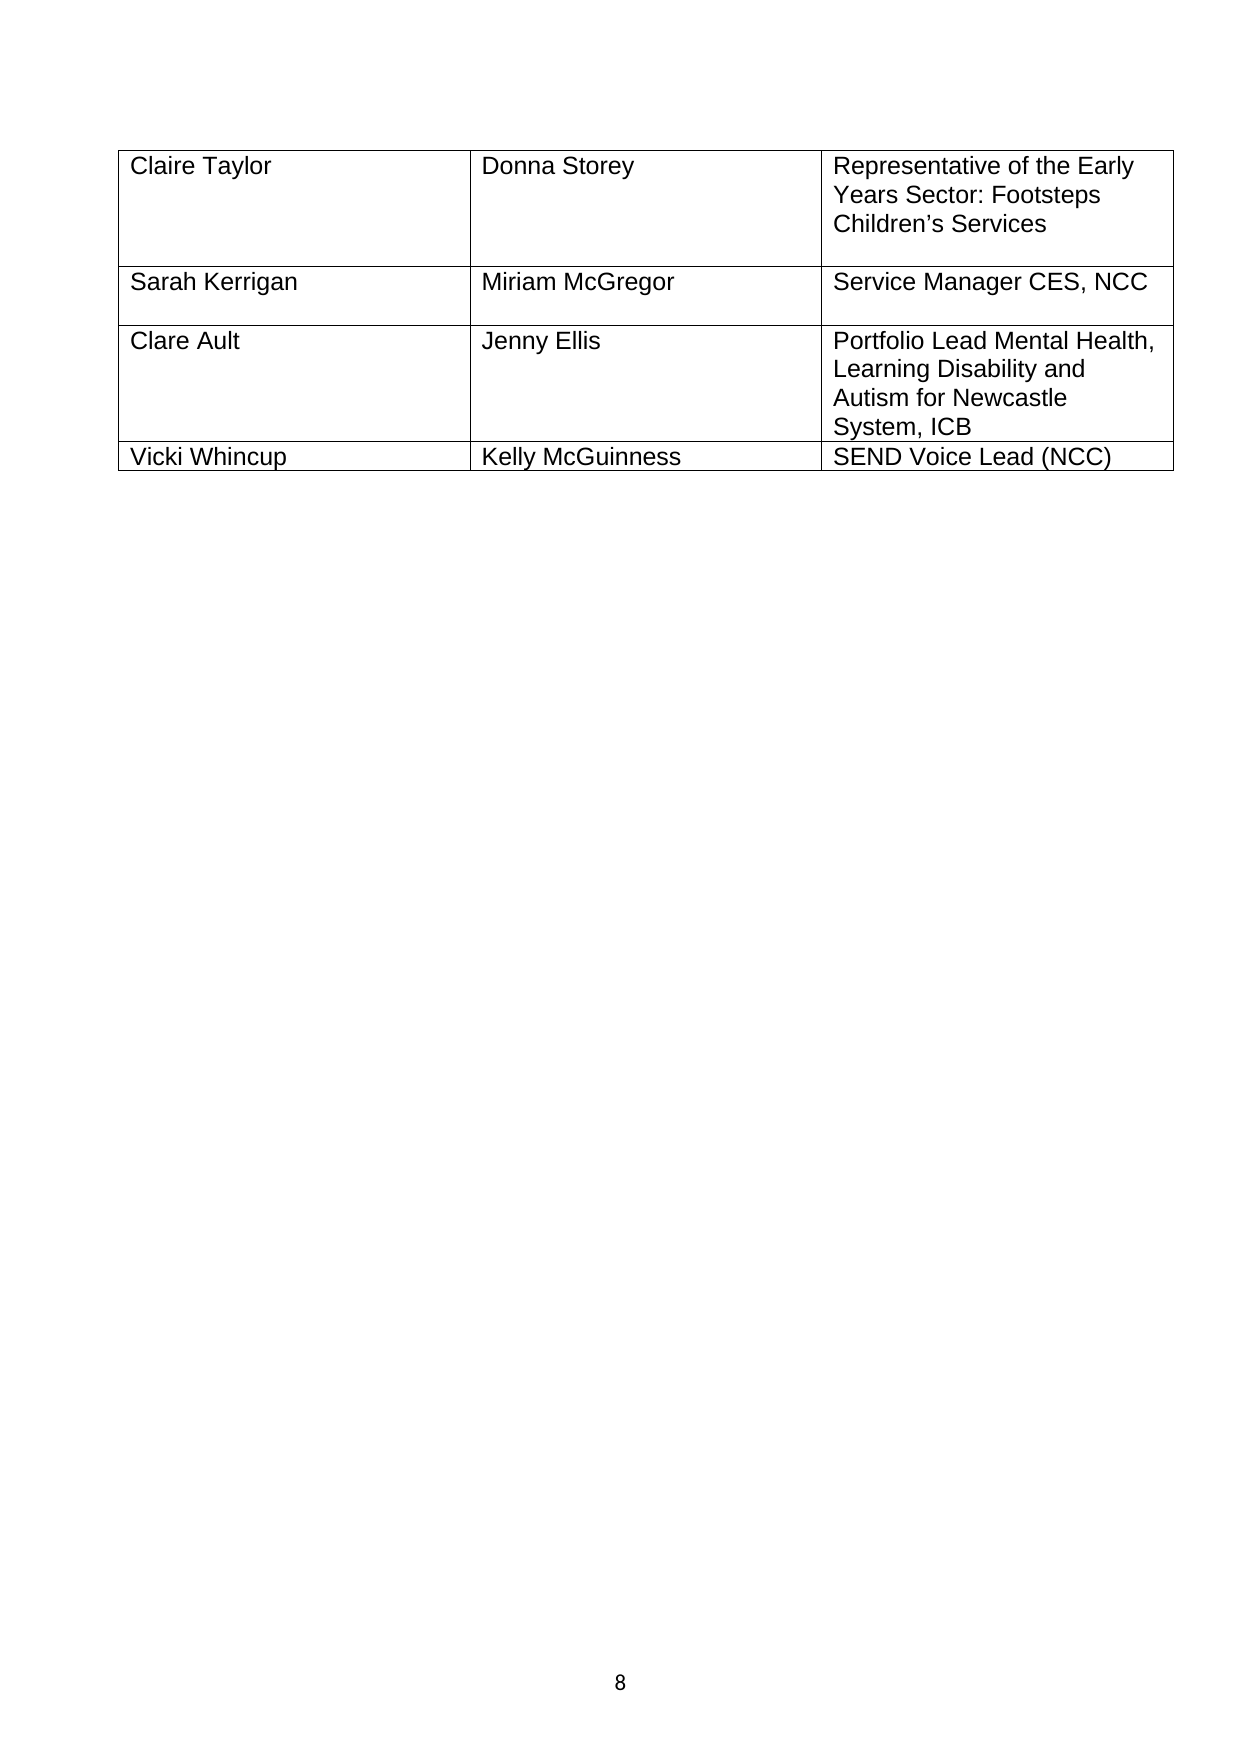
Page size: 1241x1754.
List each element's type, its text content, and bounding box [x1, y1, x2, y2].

table_cell Portfolio Lead Mental Health, Learning Disability and Autism for Newcastle System, ICB [822, 326, 1173, 441]
table_cell Representative of the Early Years Sector: Footsteps Children’s Services [822, 151, 1173, 266]
table_cell Kelly McGuinness [471, 442, 821, 470]
table_cell Donna Storey [471, 151, 821, 266]
table_cell Service Manager CES, NCC [822, 267, 1173, 324]
table_cell Sarah Kerrigan [119, 267, 470, 324]
table_cell Clare Ault [119, 326, 470, 441]
table_cell Claire Taylor [119, 151, 470, 266]
table_cell SEND Voice Lead (NCC) [822, 442, 1173, 470]
table_cell Vicki Whincup [119, 442, 470, 470]
table_cell Miriam McGregor [471, 267, 821, 324]
table_cell Jenny Ellis [471, 326, 821, 441]
